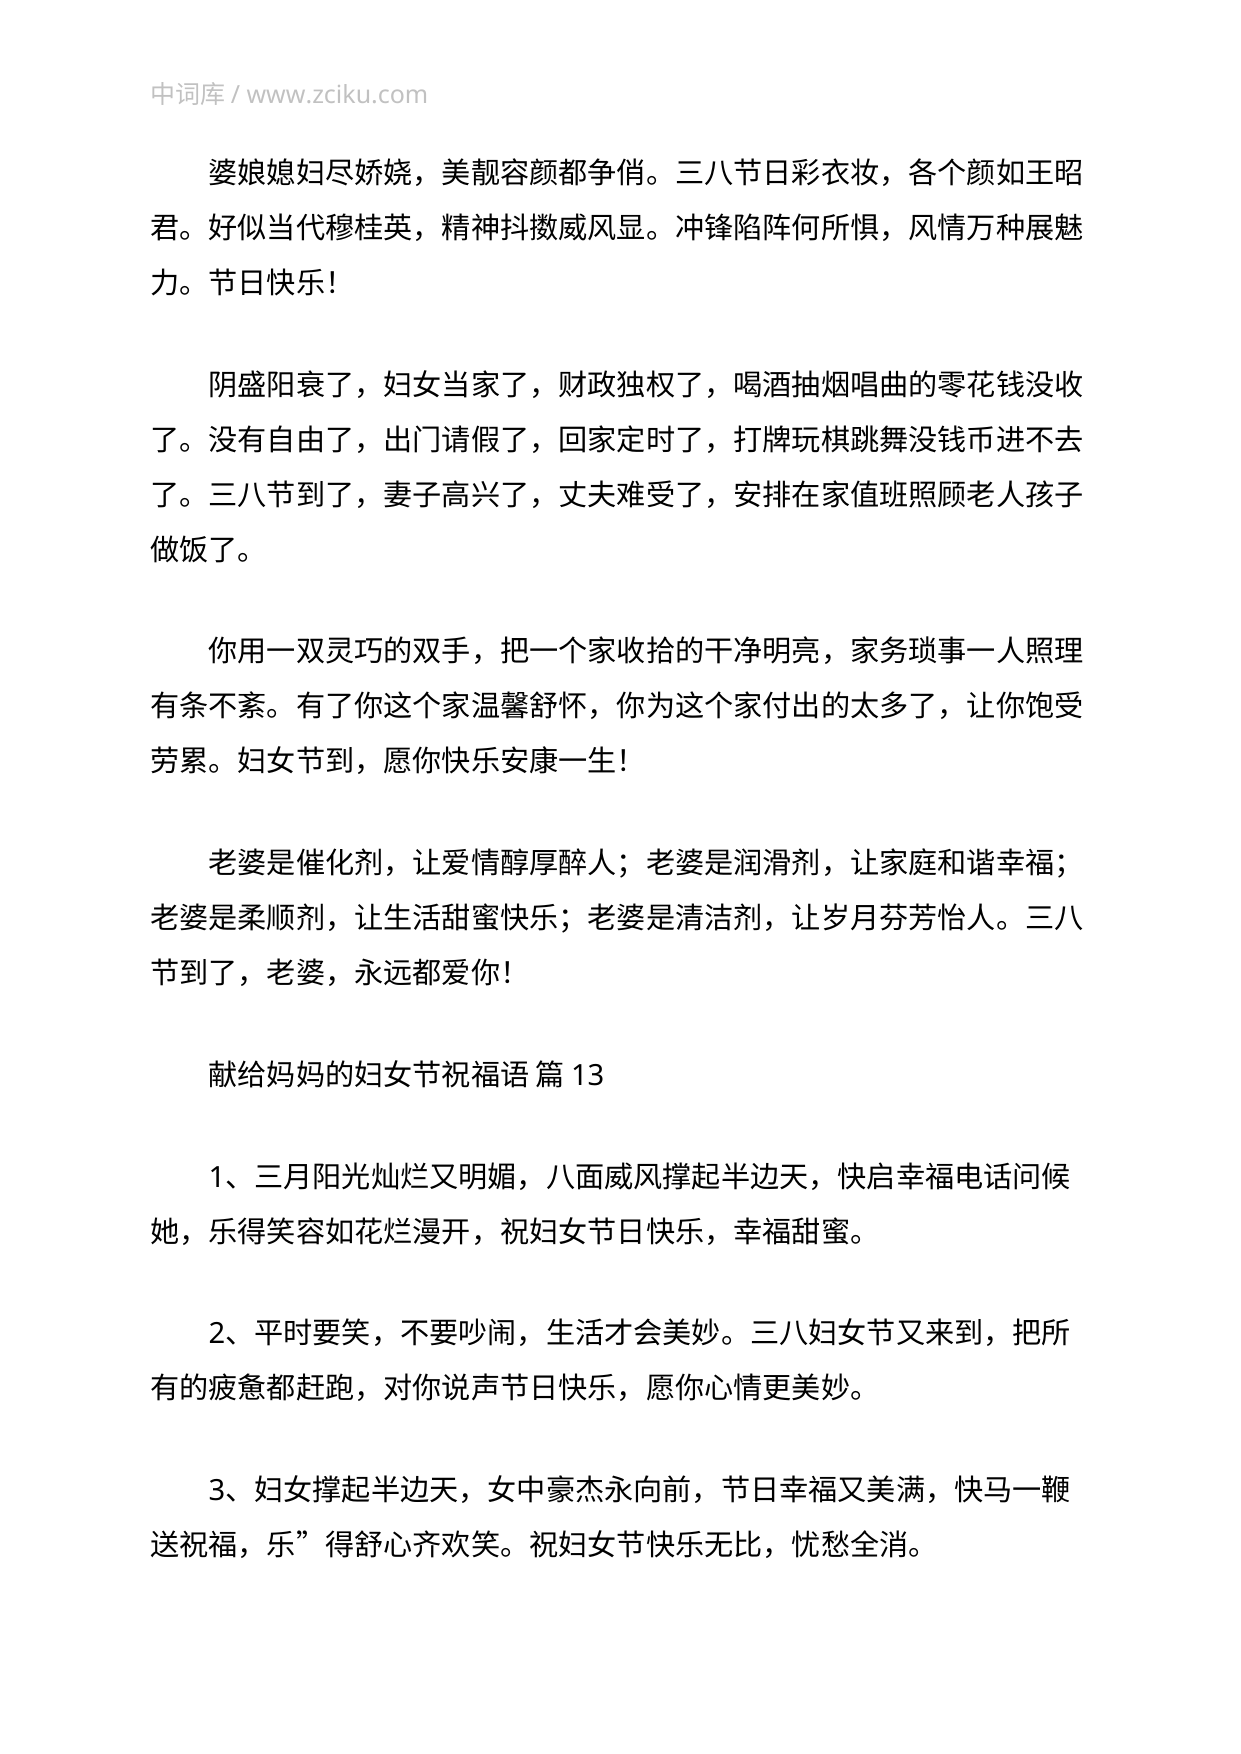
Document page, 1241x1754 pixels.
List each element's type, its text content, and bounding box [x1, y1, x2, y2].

text 婆娘媳妇尽娇娆，美靓容颜都争俏。三八节日彩衣妆，各个颜如王昭君。好似当代穆桂英，精神抖擞威风显。冲锋陷阵何所惧，风情万种展魅力。节日快乐！ [150, 150, 1090, 302]
text 老婆是催化剂，让爱情醇厚醉人；老婆是润滑剂，让家庭和谐幸福；老婆是柔顺剂，让生活甜蜜快乐；老婆是清洁剂，让岁月芬芳怡人。三八节到了，老婆，永远都爱你！ [150, 839, 1090, 992]
text 2、平时要笑，不要吵闹，生活才会美妙。三八妇女节又来到，把所有的疲惫都赶跑，对你说声节日快乐，愿你心情更美妙。 [150, 1310, 1090, 1407]
text 你用一双灵巧的双手，把一个家收拾的干净明亮，家务琐事一人照理有条不紊。有了你这个家温馨舒怀，你为这个家付出的太多了，让你饱受劳累。妇女节到，愿你快乐安康一生！ [150, 628, 1090, 780]
text 阴盛阳衰了，妇女当家了，财政独权了，喝酒抽烟唱曲的零花钱没收了。没有自由了，出门请假了，回家定时了，打牌玩棋跳舞没钱币进不去了。三八节到了，妻子高兴了，丈夫难受了，安排在家值班照顾老人孩子做饭了。 [150, 362, 1090, 568]
text 1、三月阳光灿烂又明媚，八面威风撑起半边天，快启幸福电话问候她，乐得笑容如花烂漫开，祝妇女节日快乐，幸福甜蜜。 [150, 1153, 1090, 1250]
text 3、妇女撑起半边天，女中豪杰永向前，节日幸福又美满，快马一鞭送祝福，乐”得舒心齐欢笑。祝妇女节快乐无比，忧愁全消。 [150, 1467, 1090, 1564]
text 献给妈妈的妇女节祝福语 篇13 [150, 1051, 1090, 1093]
